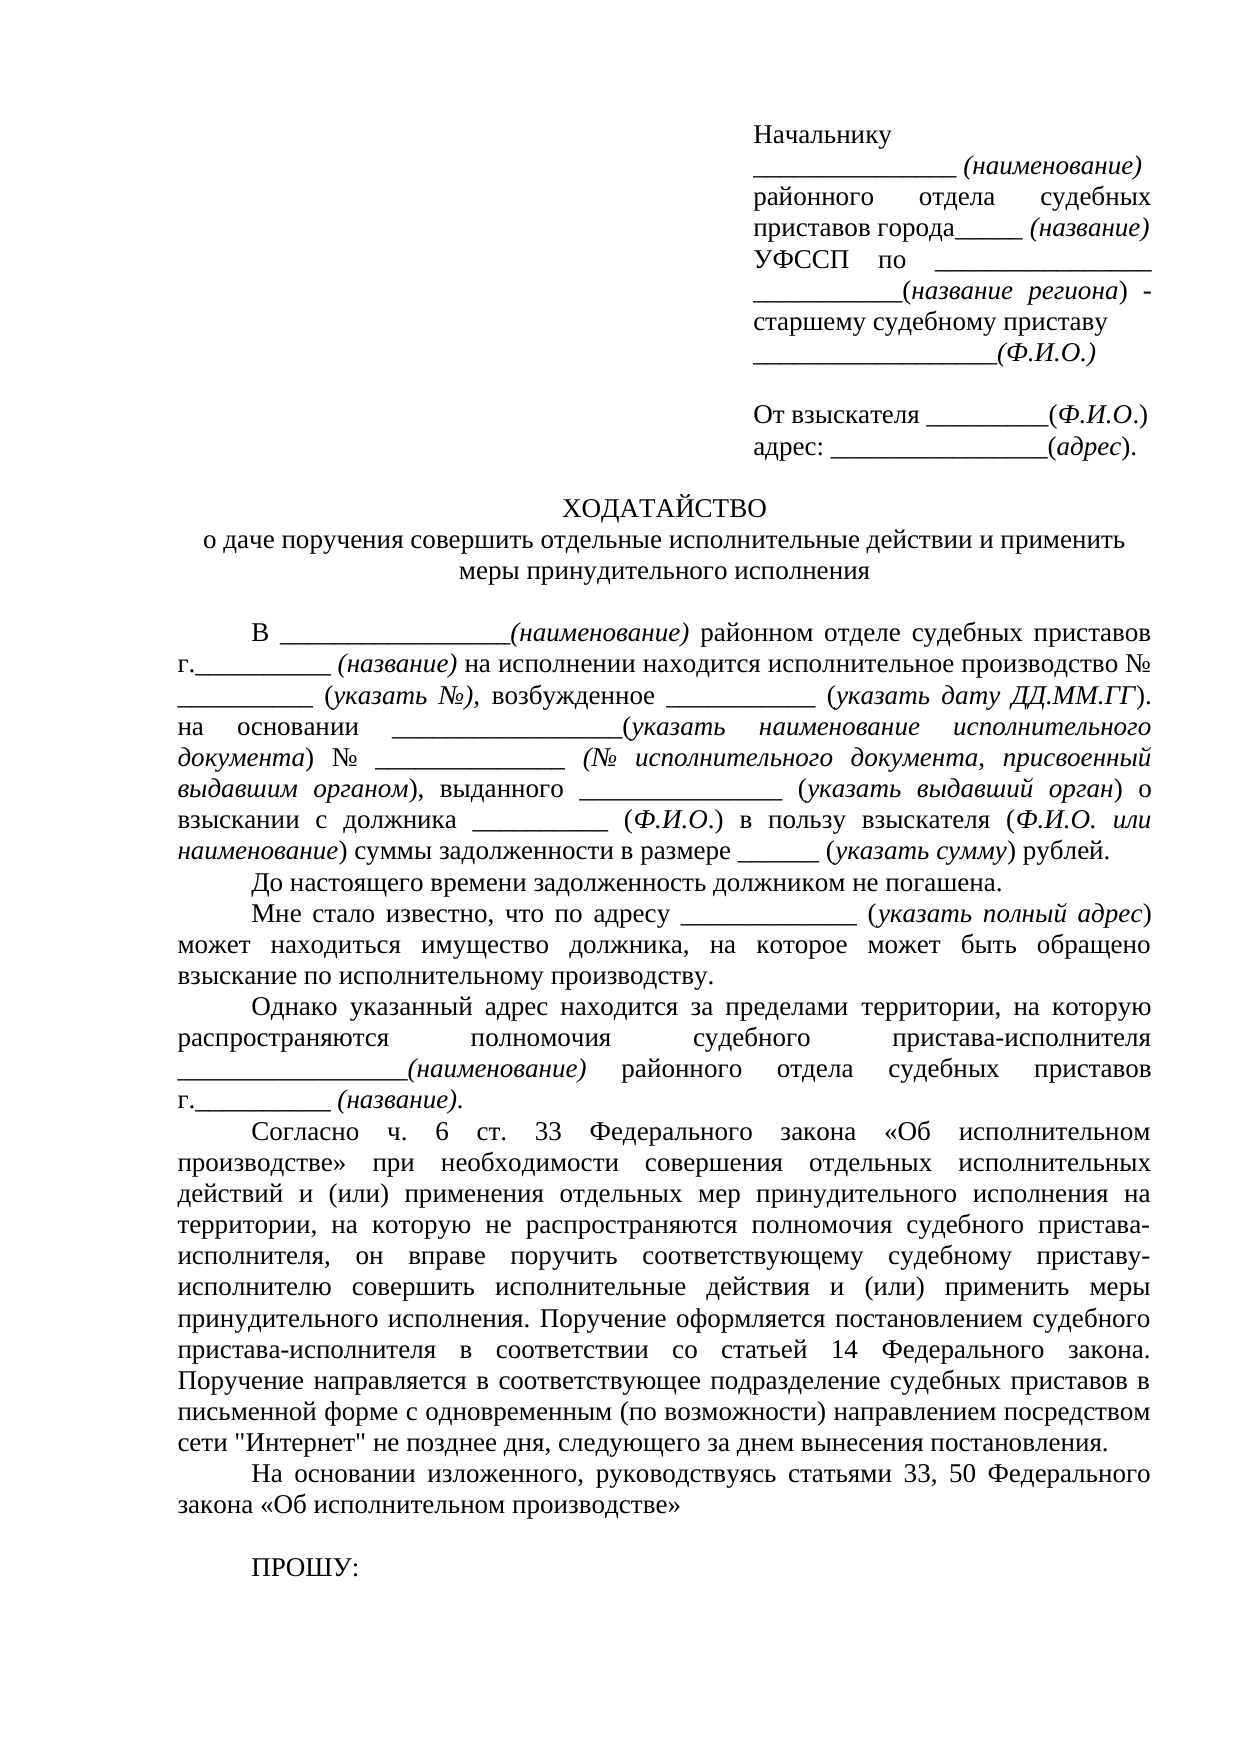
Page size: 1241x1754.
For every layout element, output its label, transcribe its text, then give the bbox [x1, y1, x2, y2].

list Мне стало известно, что по адресу _____________ (указать полный адрес) может находиться имущество должника, на которое может быть обращено взыскание по исполнительному производству. [177, 897, 1152, 990]
list До настоящего времени задолженность должником не погашена. [177, 866, 1152, 897]
list районного отдела судебных приставов города_____ (название) [753, 180, 1152, 243]
list В _________________(наименование) районном отделе судебных приставов г.__________ (название) на исполнении находится исполнительное производство № __________ (указать №), возбужденное ___________ (указать дату ДД.ММ.ГГ). на основании _________________(указать наименование исполнительного документа) № ______________ (№ исполнительного документа, присвоенный выдавшим органом), выданного _______________ (указать выдавший орган) о взыскании с должника __________ (Ф.И.О.) в пользу взыскателя (Ф.И.О. или наименование) суммы задолженности в размере ______ (указать сумму) рублей. [177, 616, 1152, 866]
list ПРОШУ: [177, 1551, 1152, 1582]
list УФССП по ________________ ___________(название региона) - старшему судебному приставу [753, 243, 1152, 336]
list адрес: ________________(адрес). [753, 429, 1152, 461]
list Согласно ч. 6 ст. 33 Федерального закона «Об исполнительном производстве» при необходимости совершения отдельных исполнительных действий и (или) применения отдельных мер принудительного исполнения на территории, на которую не распространяются полномочия судебного пристава-исполнителя, он вправе поручить соответствующему судебному приставу-исполнителю совершить исполнительные действия и (или) применить меры принудительного исполнения. Поручение оформляется постановлением судебного пристава-исполнителя в соответствии со статьей 14 Федерального закона. Поручение направляется в соответствующее подразделение судебных приставов в письменной форме с одновременным (по возможности) направлением посредством сети "Интернет" не позднее дня, следующего за днем вынесения постановления. [177, 1115, 1152, 1457]
list Начальнику [753, 118, 1152, 149]
list __________________(Ф.И.О.) [753, 336, 1152, 367]
list _______________ (наименование) [753, 149, 1152, 180]
list о даче поручения совершить отдельные исполнительные действии и применить меры принудительного исполнения [177, 523, 1152, 585]
list ХОДАТАЙСТВО [177, 492, 1152, 523]
list От взыскателя _________(Ф.И.О.) [753, 398, 1152, 429]
list Однако указанный адрес находится за пределами территории, на которую распространяются полномочия судебного пристава-исполнителя _________________(наименование) районного отдела судебных приставов г.__________ (название). [177, 990, 1152, 1115]
list На основании изложенного, руководствуясь статьями 33, 50 Федерального закона «Об исполнительном производстве» [177, 1457, 1152, 1520]
